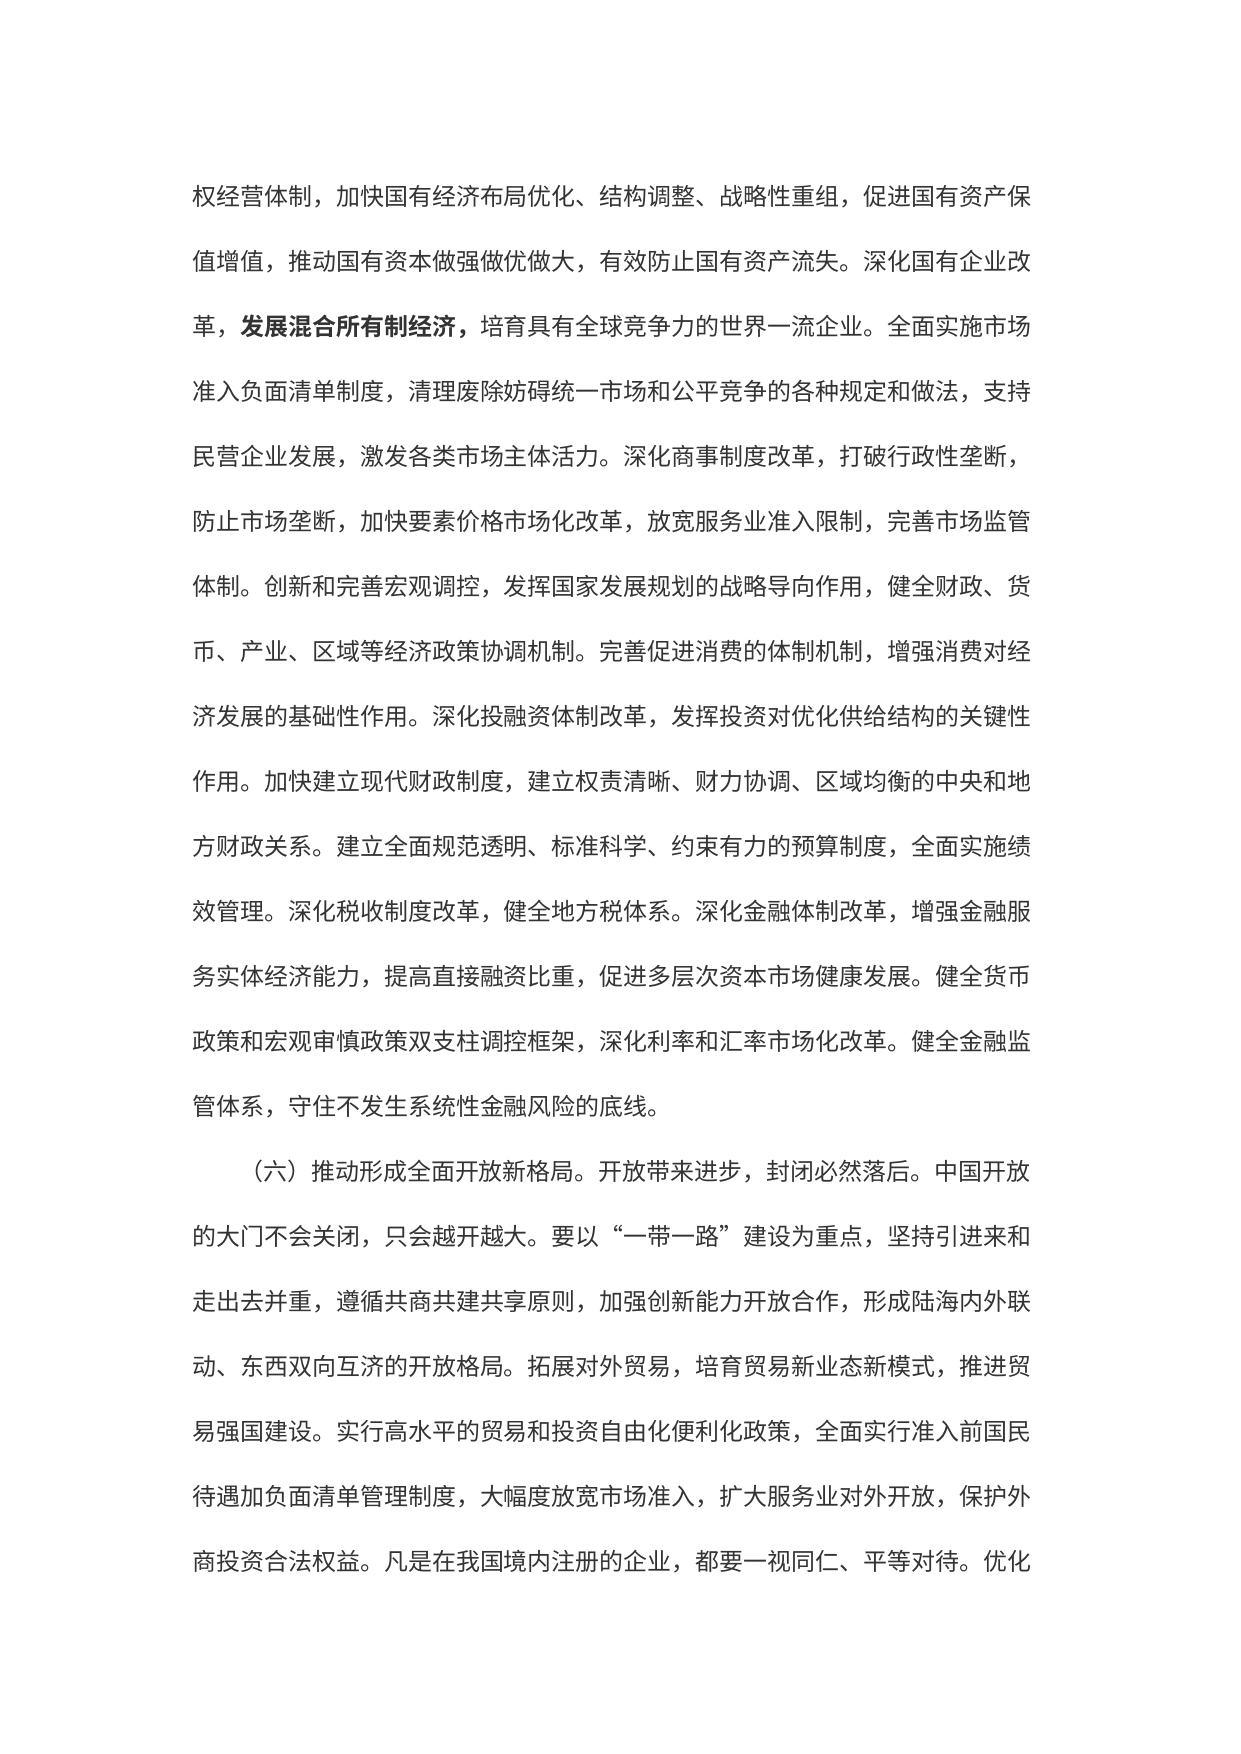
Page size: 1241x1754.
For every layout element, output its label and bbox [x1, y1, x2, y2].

text [192, 162, 1048, 1137]
text [192, 1137, 1048, 1592]
